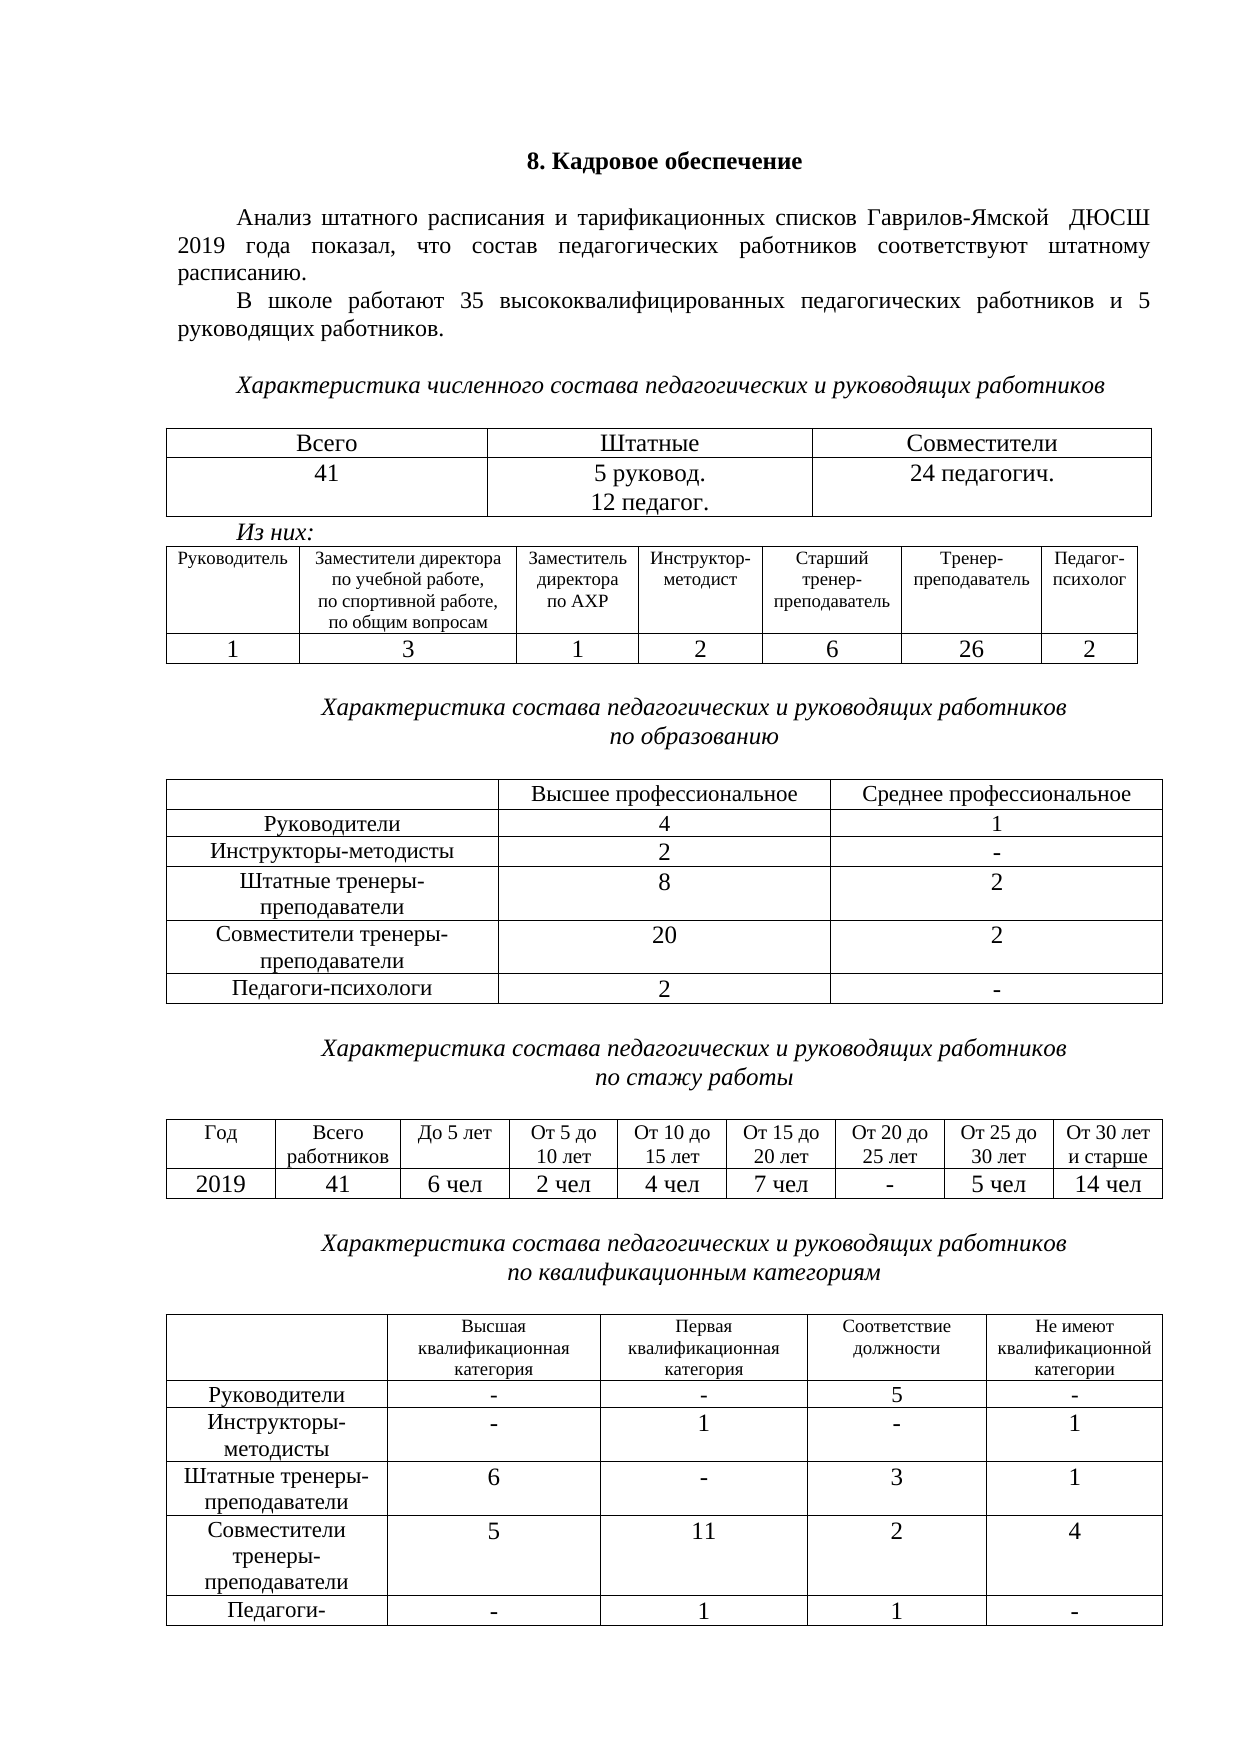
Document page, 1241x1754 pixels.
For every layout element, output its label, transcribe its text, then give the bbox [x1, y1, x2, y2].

table_header Старший тренер-преподаватель [763, 547, 901, 633]
table_header От 25 до 30 лет [945, 1120, 1053, 1168]
table_cell - [808, 1408, 986, 1461]
table_header От 30 лет и старше [1054, 1120, 1162, 1168]
table_cell 2 [1042, 634, 1137, 663]
table_header От 10 до 15 лет [618, 1120, 726, 1168]
table_cell 2 [831, 867, 1162, 919]
table_cell 2 [639, 634, 762, 663]
table_cell 2 [831, 921, 1162, 973]
text Характеристика численного состава педагогических и руководящих работников [177, 370, 1152, 399]
table_header Заместители директора по учебной работе, по спортивной работе, по общим вопросам [300, 547, 516, 633]
table_cell 8 [499, 867, 830, 919]
table_cell - [836, 1169, 944, 1198]
table_cell 26 [902, 634, 1041, 663]
table_cell 4 [987, 1516, 1162, 1595]
table_cell Штатные тренеры-преподаватели [167, 1462, 387, 1515]
table_cell 1 [831, 810, 1162, 836]
text по стажу работы [177, 1062, 1152, 1090]
table_cell 6 [388, 1462, 600, 1515]
table_cell 1 [987, 1408, 1162, 1461]
table_header Среднее профессиональное [831, 780, 1162, 808]
table_cell 1 [987, 1462, 1162, 1515]
table_cell Совместители тренеры-преподаватели [167, 1516, 387, 1595]
table_cell 6 [763, 634, 901, 663]
text Из них: [177, 517, 1152, 546]
table_header Год [167, 1120, 275, 1168]
table_cell 2 [499, 837, 830, 866]
table_cell 1 [601, 1408, 807, 1461]
table_cell 1 [167, 634, 299, 663]
table_cell 4 [499, 810, 830, 836]
table_cell 5 руковод. 12 педагог. [488, 458, 812, 516]
table_cell - [987, 1596, 1162, 1624]
table_cell 2 [499, 974, 830, 1003]
table_header От 15 до 20 лет [727, 1120, 835, 1168]
table_cell - [388, 1381, 600, 1407]
table_cell Инструкторы-методисты [167, 1408, 387, 1461]
table_cell 1 [517, 634, 638, 663]
table_header [167, 780, 498, 808]
table_header Всего [167, 429, 487, 457]
text по квалификационным категориям [177, 1257, 1152, 1285]
table_cell 2019 [167, 1169, 275, 1198]
table_cell Педагоги-психологи [167, 974, 498, 1003]
table_cell 5 чел [945, 1169, 1053, 1198]
text Характеристика состава педагогических и руководящих работников [177, 1033, 1152, 1062]
table_cell 6 чел [401, 1169, 509, 1198]
table_cell 5 [388, 1516, 600, 1595]
table_cell 7 чел [727, 1169, 835, 1198]
table_cell Совместители тренеры-преподаватели [167, 921, 498, 973]
table_cell Педагоги-психологи [167, 1596, 387, 1624]
table_header Тренер-преподаватель [902, 547, 1041, 633]
table_header Не имеют квалификационной категории [987, 1315, 1162, 1380]
table_cell - [388, 1596, 600, 1624]
table_cell - [831, 974, 1162, 1003]
table_cell Инструкторы-методисты [167, 837, 498, 866]
table_header Соответствие должности [808, 1315, 986, 1380]
table_header Заместитель директора по АХР [517, 547, 638, 633]
table_cell 2 [808, 1516, 986, 1595]
table_header Педагог-психолог [1042, 547, 1137, 633]
table_header От 20 до 25 лет [836, 1120, 944, 1168]
table_cell 1 [808, 1596, 986, 1624]
table_header Всего работников [276, 1120, 400, 1168]
table_cell Руководители [167, 810, 498, 836]
table_cell 14 чел [1054, 1169, 1162, 1198]
text 8. Кадровое обеспечение [177, 146, 1152, 174]
table_header До 5 лет [401, 1120, 509, 1168]
table_header [167, 1315, 387, 1380]
table_cell - [831, 837, 1162, 866]
table_cell 41 [276, 1169, 400, 1198]
text Характеристика состава педагогических и руководящих работников [177, 692, 1152, 721]
table_cell - [601, 1381, 807, 1407]
table_cell 1 [601, 1596, 807, 1624]
table_cell - [987, 1381, 1162, 1407]
table_header Совместители [813, 429, 1151, 457]
table_cell - [388, 1408, 600, 1461]
table_header Высшее профессиональное [499, 780, 830, 808]
table_header Руководитель [167, 547, 299, 633]
table_header Первая квалификационная категория [601, 1315, 807, 1380]
table_cell 3 [808, 1462, 986, 1515]
table_cell 41 [167, 458, 487, 516]
table_header Высшая квалификационная категория [388, 1315, 600, 1380]
text Характеристика состава педагогических и руководящих работников [177, 1228, 1152, 1257]
table_cell Руководители [167, 1381, 387, 1407]
table_cell 24 педагогич. [813, 458, 1151, 516]
table_cell - [601, 1462, 807, 1515]
table_cell 3 [300, 634, 516, 663]
table_cell 4 чел [618, 1169, 726, 1198]
text Анализ штатного расписания и тарификационных списков Гаврилов-Ямской ДЮСШ 2019 года показал, что состав педагогических работников соответствуют штатному расписанию. [177, 203, 1152, 286]
table_header Штатные [488, 429, 812, 457]
text В школе работают 35 высококвалифицированных педагогических работников и 5 руководящих работников. [177, 286, 1152, 341]
table_cell Штатные тренеры-преподаватели [167, 867, 498, 919]
table_cell 2 чел [510, 1169, 617, 1198]
table_header От 5 до 10 лет [510, 1120, 617, 1168]
table_cell 5 [808, 1381, 986, 1407]
table_cell 11 [601, 1516, 807, 1595]
table_header Инструктор-методист [639, 547, 762, 633]
table_cell 20 [499, 921, 830, 973]
text по образованию [177, 721, 1152, 750]
